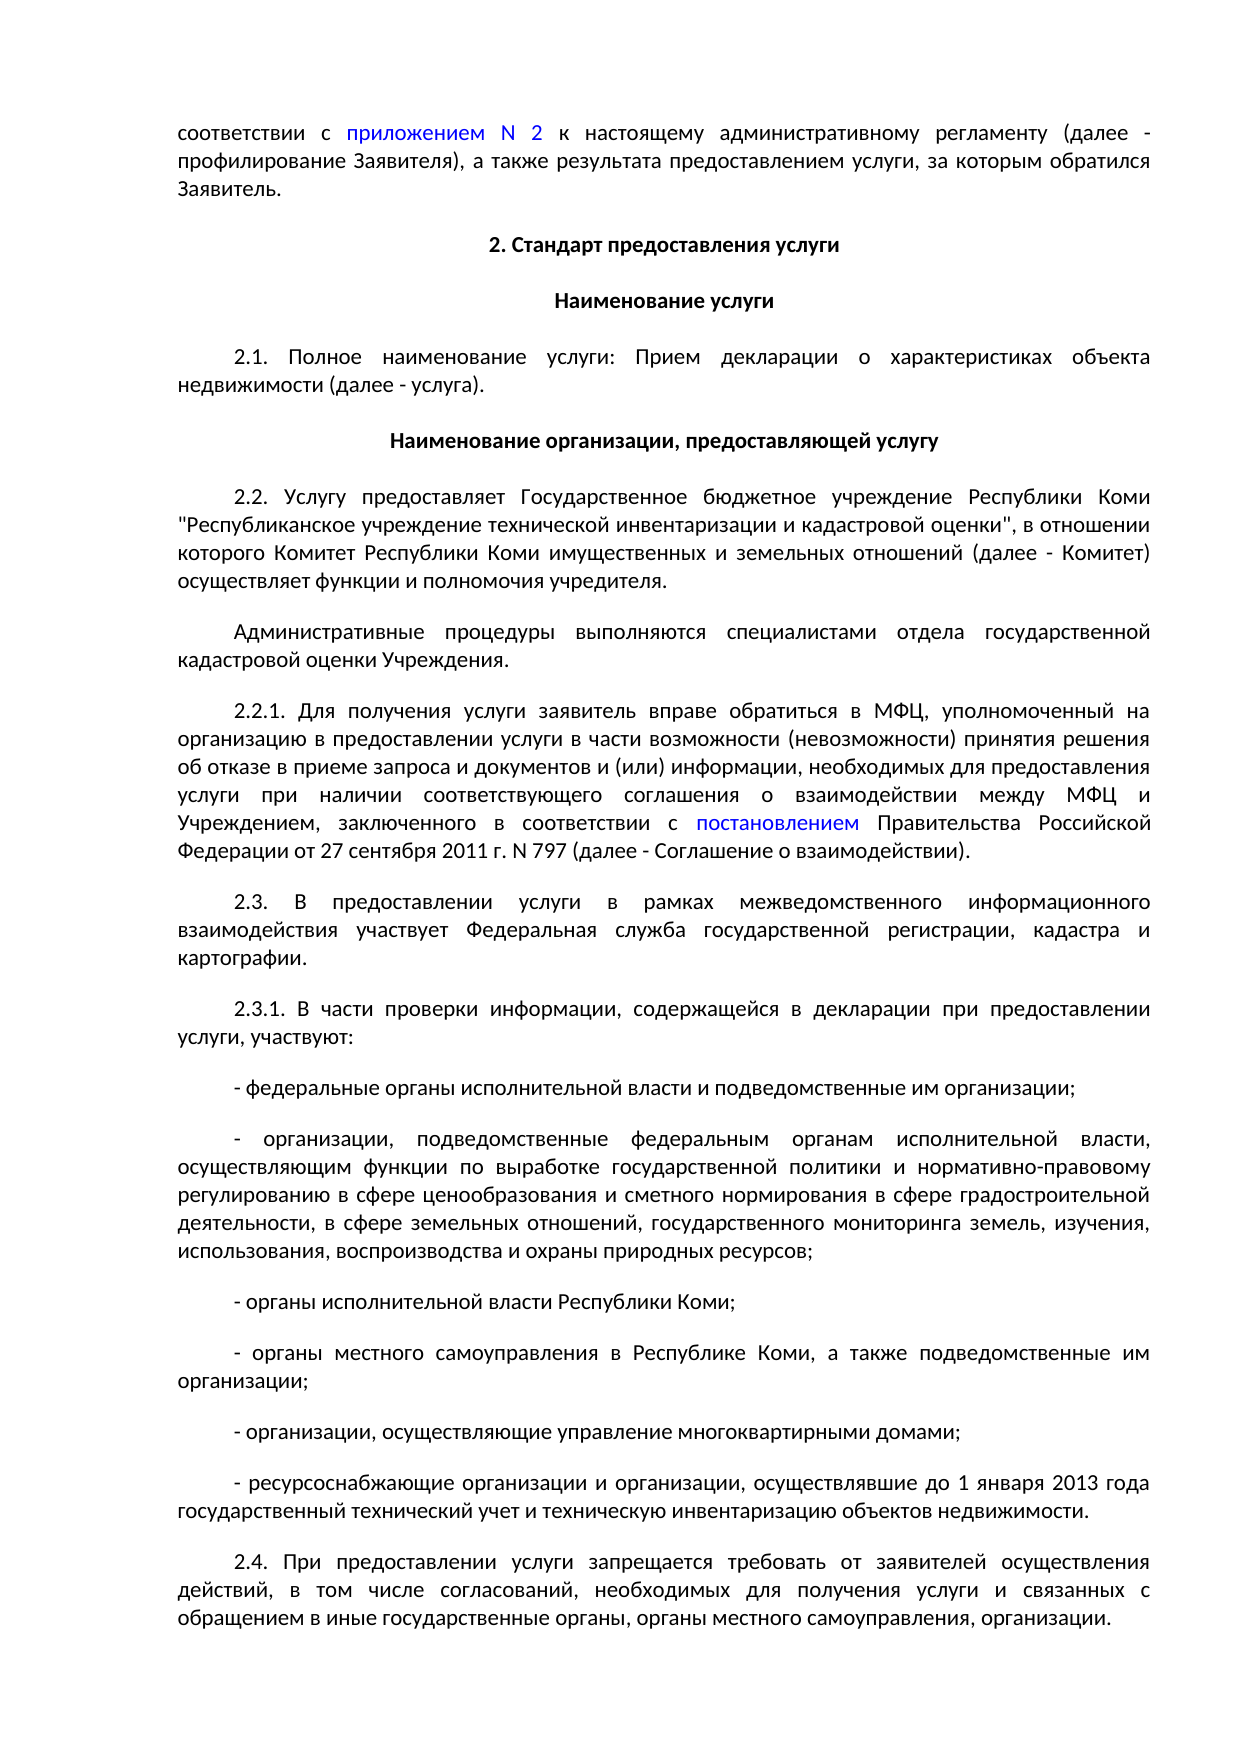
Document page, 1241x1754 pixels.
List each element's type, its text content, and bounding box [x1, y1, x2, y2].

text - организации, подведомственные федеральным органам исполнительной власти, осуществляющим функции по выработке государственной политики и нормативно-правовому регулированию в сфере ценообразования и сметного нормирования в сфере градостроительной деятельности, в сфере земельных отношений, государственного мониторинга земель, изучения, использования, воспроизводства и охраны природных ресурсов; [177, 1124, 1152, 1264]
text - организации, осуществляющие управление многоквартирными домами; [177, 1417, 1152, 1445]
title Наименование услуги [177, 286, 1152, 314]
text Административные процедуры выполняются специалистами отдела государственной кадастровой оценки Учреждения. [177, 617, 1152, 673]
text 2.3.1. В части проверки информации, содержащейся в декларации при предоставлении услуги, участвуют: [177, 994, 1152, 1050]
text 2.1. Полное наименование услуги: Прием декларации о характеристиках объекта недвижимости (далее - услуга). [177, 342, 1152, 398]
text - органы исполнительной власти Республики Коми; [177, 1287, 1152, 1315]
text - органы местного самоуправления в Республике Коми, а также подведомственные им организации; [177, 1338, 1152, 1394]
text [177, 118, 1152, 202]
title 2. Стандарт предоставления услуги [177, 230, 1152, 258]
text 2.3. В предоставлении услуги в рамках межведомственного информационного взаимодействия участвует Федеральная служба государственной регистрации, кадастра и картографии. [177, 887, 1152, 971]
title Наименование организации, предоставляющей услугу [177, 426, 1152, 454]
text - ресурсоснабжающие организации и организации, осуществлявшие до 1 января 2013 года государственный технический учет и техническую инвентаризацию объектов недвижимости. [177, 1468, 1152, 1524]
text 2.2. Услугу предоставляет Государственное бюджетное учреждение Республики Коми "Республиканское учреждение технической инвентаризации и кадастровой оценки", в отношении которого Комитет Республики Коми имущественных и земельных отношений (далее - Комитет) осуществляет функции и полномочия учредителя. [177, 482, 1152, 594]
text 2.4. При предоставлении услуги запрещается требовать от заявителей осуществления действий, в том числе согласований, необходимых для получения услуги и связанных с обращением в иные государственные органы, органы местного самоуправления, организации. [177, 1547, 1152, 1631]
text 2.2.1. Для получения услуги заявитель вправе обратиться в МФЦ, уполномоченный на организацию в предоставлении услуги в части возможности (невозможности) принятия решения об отказе в приеме запроса и документов и (или) информации, необходимых для предоставления услуги при наличии соответствующего соглашения о взаимодействии между МФЦ и Учреждением, заключенного в соответствии с постановлением Правительства Российской Федерации от 27 сентября 2011 г. N 797 (далее - Соглашение о взаимодействии). [177, 696, 1152, 864]
text - федеральные органы исполнительной власти и подведомственные им организации; [177, 1073, 1152, 1101]
